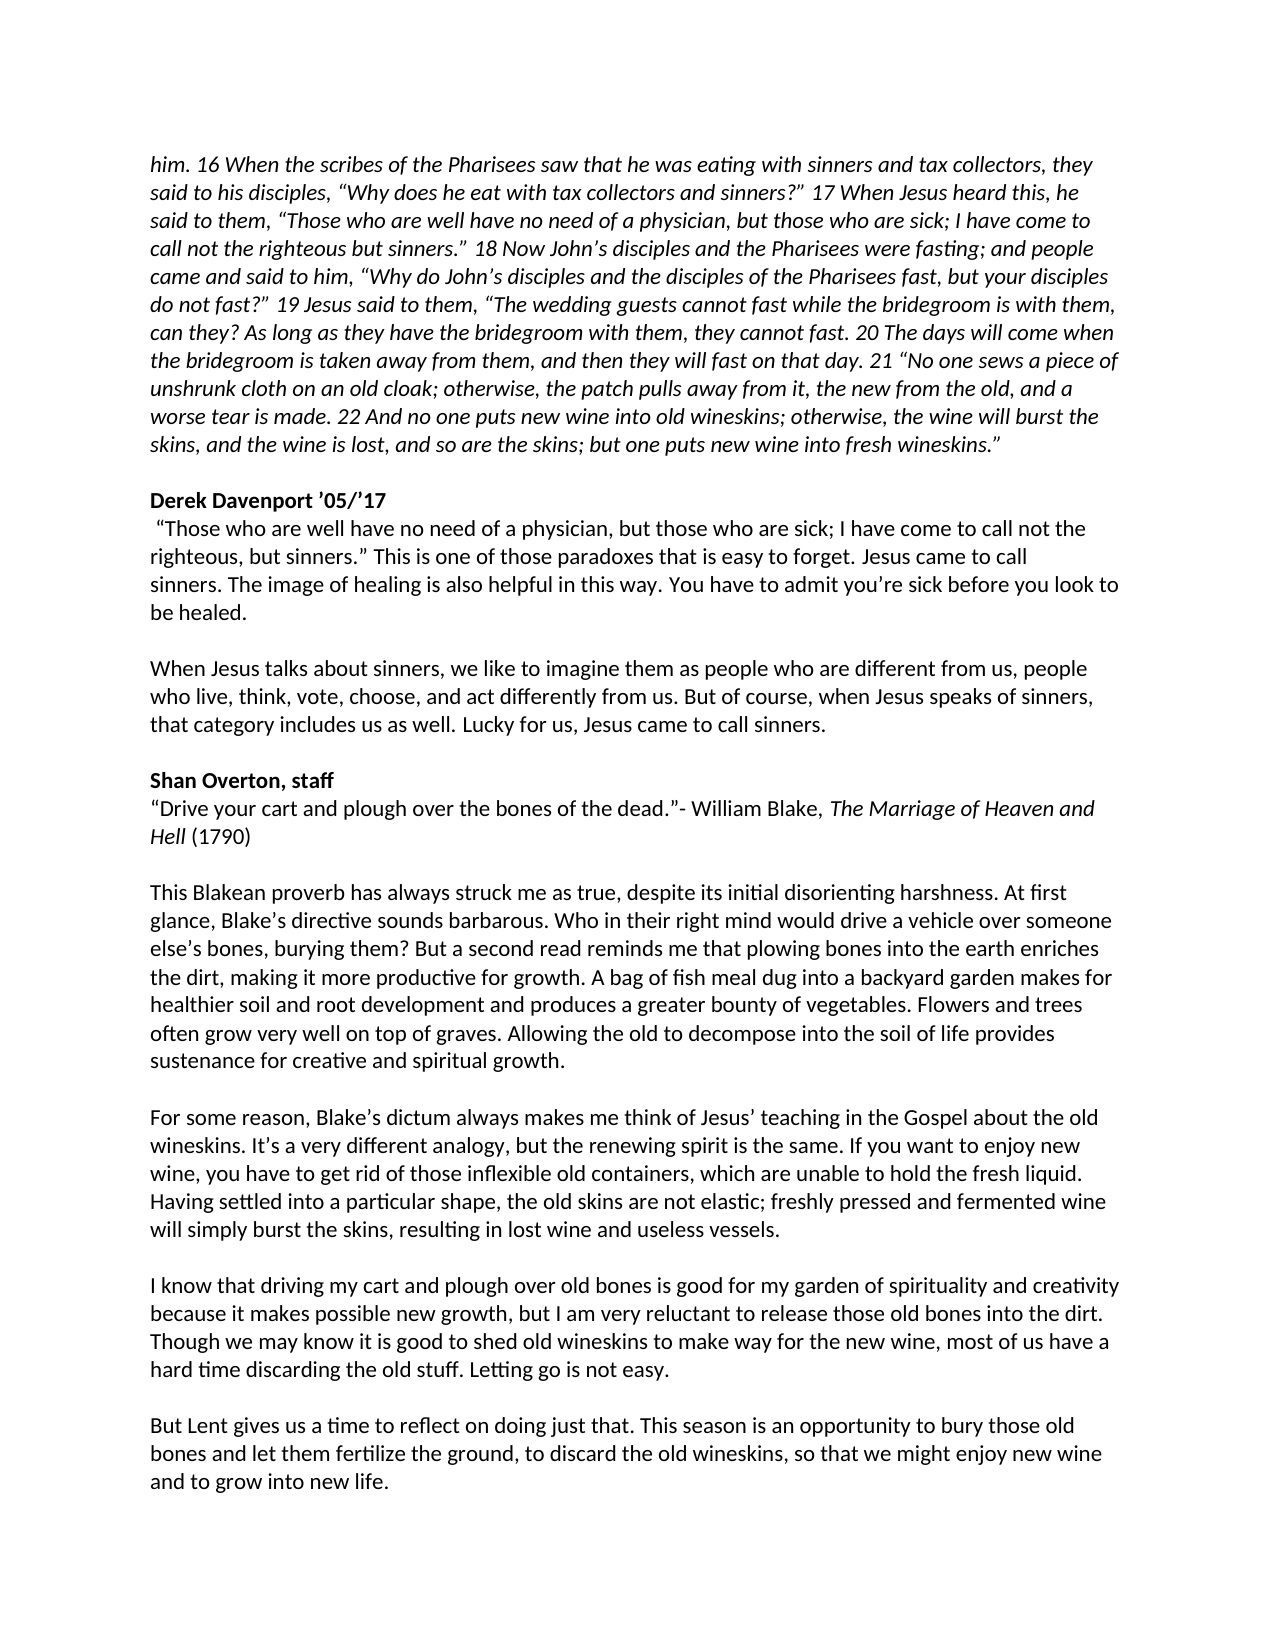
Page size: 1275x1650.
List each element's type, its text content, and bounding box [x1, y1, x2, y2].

text “Drive your cart and plough over the bones of the dead.”- William Blake, The Marriage of Heaven and Hell (1790) [150, 794, 1125, 851]
text “Those who are well have no need of a physician, but those who are sick; I have come to call not the righteous, but sinners.” This is one of those paradoxes that is easy to forget. Jesus came to call sinners. The image of healing is also helpful in this way. You have to admit you’re sick before you look to be healed. [150, 514, 1125, 626]
text When Jesus talks about sinners, we like to imagine them as people who are different from us, people who live, think, vote, choose, and act differently from us. But of course, when Jesus speaks of sinners, that category includes us as well. Lucky for us, Jesus came to call sinners. [150, 654, 1125, 738]
text Derek Davenport ’05/’17 [150, 486, 1125, 514]
text But Lent gives us a time to reflect on doing just that. This season is an opportunity to bury those old bones and let them fertilize the ground, to discard the old wineskins, so that we might enjoy new wine and to grow into new life. [150, 1411, 1125, 1495]
text I know that driving my cart and plough over old bones is good for my garden of spirituality and creativity because it makes possible new growth, but I am very reluctant to release those old bones into the dirt. Though we may know it is good to shed old wineskins to make way for the new wine, most of us have a hard time discarding the old stuff. Letting go is not easy. [150, 1271, 1125, 1383]
text This Blakean proverb has always struck me as true, despite its initial disorienting harshness. At first glance, Blake’s directive sounds barbarous. Who in their right mind would drive a vehicle over someone else’s bones, burying them? But a second read reminds me that plowing bones into the earth enriches the dirt, making it more productive for growth. A bag of fish meal dug into a backyard garden makes for healthier soil and root development and produces a greater bounty of vegetables. Flowers and trees often grow very well on top of graves. Allowing the old to decompose into the soil of life provides sustenance for creative and spiritual growth. [150, 878, 1125, 1075]
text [150, 150, 1125, 458]
text Shan Overton, staff [150, 766, 1125, 794]
text For some reason, Blake’s dictum always makes me think of Jesus’ teaching in the Gospel about the old wineskins. It’s a very different analogy, but the renewing spirit is the same. If you want to enjoy new wine, you have to get rid of those inflexible old containers, which are unable to hold the fresh liquid. Having settled into a particular shape, the old skins are not elastic; freshly pressed and fermented wine will simply burst the skins, resulting in lost wine and useless vessels. [150, 1103, 1125, 1243]
